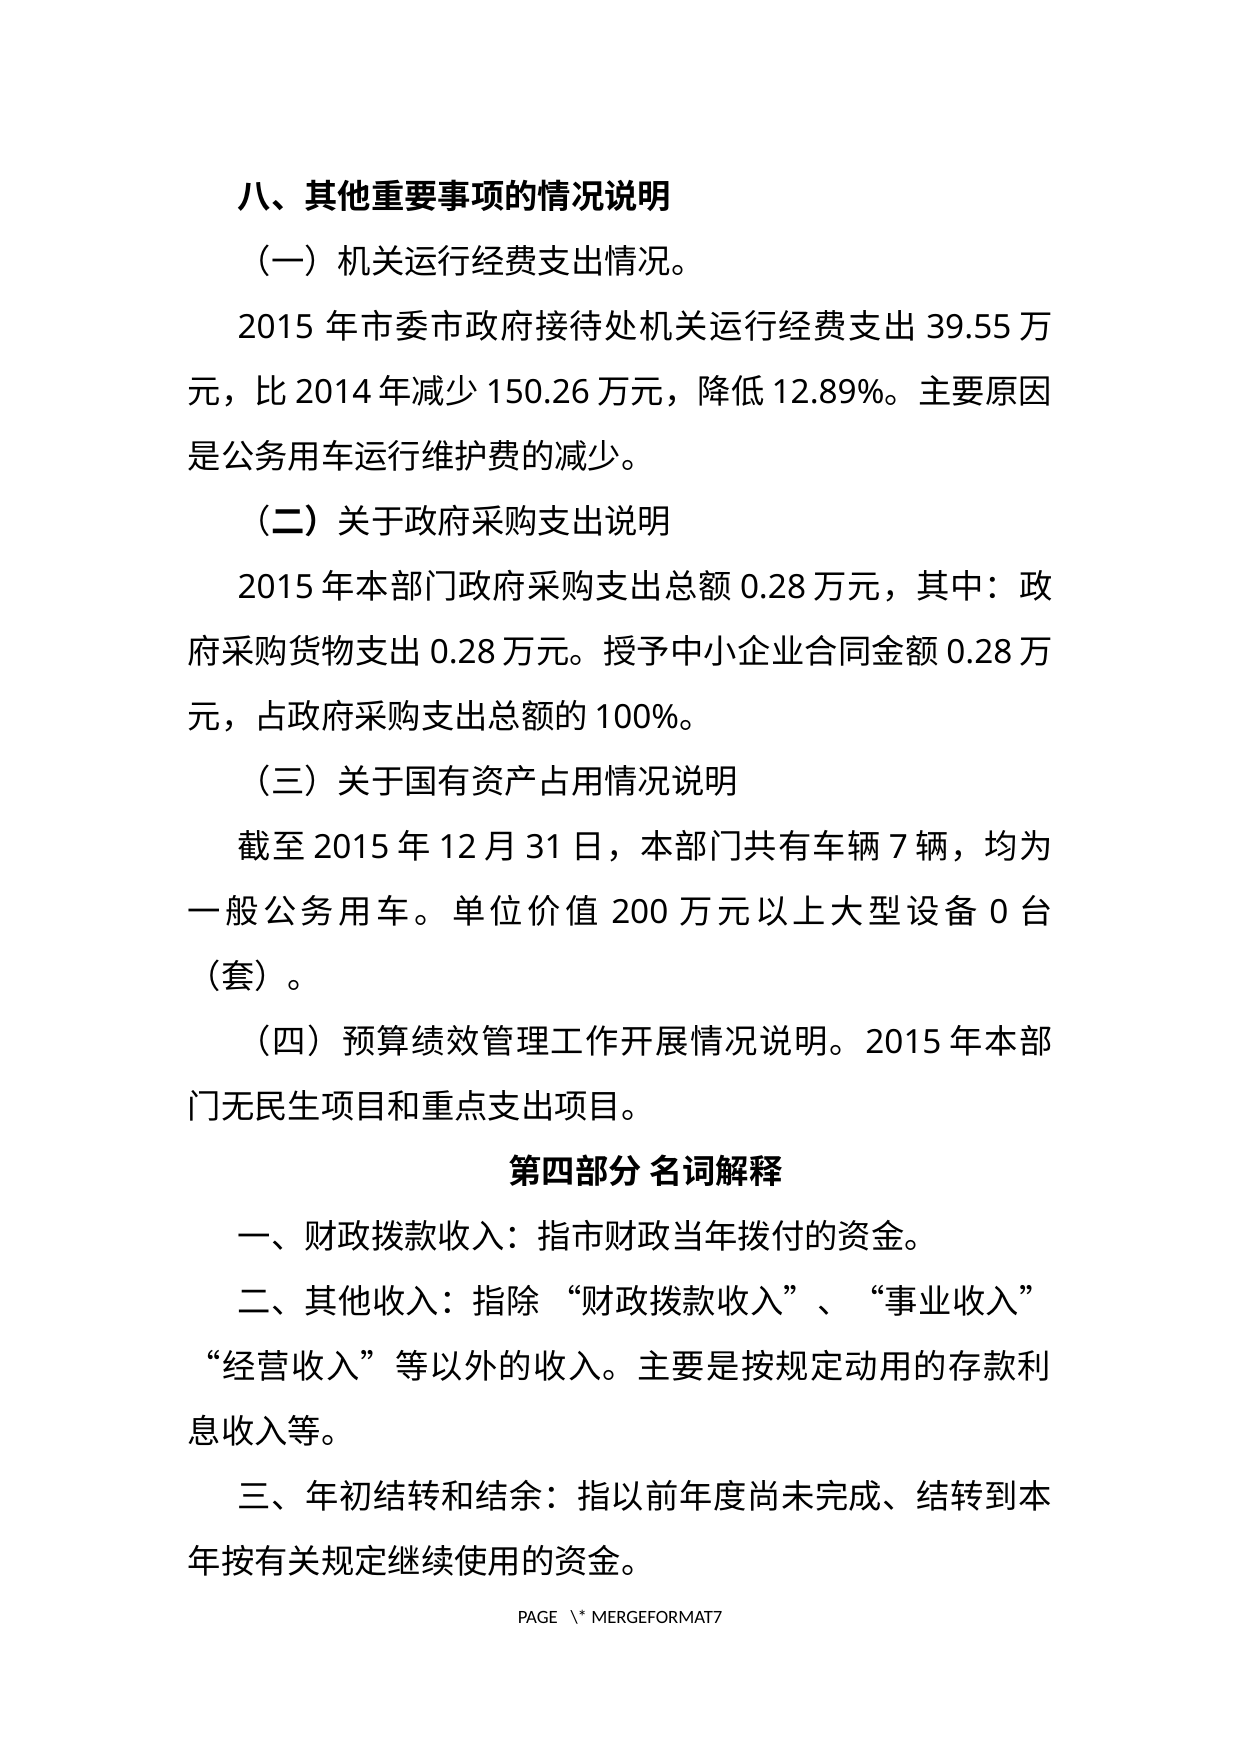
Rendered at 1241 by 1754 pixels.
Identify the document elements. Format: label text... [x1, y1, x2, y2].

text 2015年本部门政府采购支出总额0.28万元，其中：政府采购货物支出0.28万元。授予中小企业合同金额0.28万元，占政府采购支出总额的100%。 [187, 552, 1053, 747]
text （三）关于国有资产占用情况说明 [187, 747, 1053, 812]
text 三、年初结转和结余：指以前年度尚未完成、结转到本年按有关规定继续使用的资金。 [187, 1462, 1053, 1592]
text 二、其他收入：指除 “财政拨款收入”、“事业收入”、“经营收入”等以外的收入。主要是按规定动用的存款利息收入等。 [187, 1267, 1053, 1462]
text 第四部分 名词解释 [187, 1137, 1053, 1202]
text 2015 年市委市政府接待处机关运行经费支出39.55万元，比2014年减少150.26万元，降低12.89%。主要原因是公务用车运行维护费的减少。 [187, 292, 1053, 487]
text （一）机关运行经费支出情况。 [187, 227, 1053, 292]
text （四）预算绩效管理工作开展情况说明。2015年本部门无民生项目和重点支出项目。 [187, 1007, 1053, 1137]
text （二）关于政府采购支出说明 [187, 487, 1053, 552]
text 截至2015年12月31日，本部门共有车辆7辆，均为一般公务用车。单位价值200万元以上大型设备0台（套）。 [187, 812, 1053, 1007]
text 一、财政拨款收入：指市财政当年拨付的资金。 [187, 1202, 1053, 1267]
text 八、其他重要事项的情况说明 [187, 162, 1053, 227]
